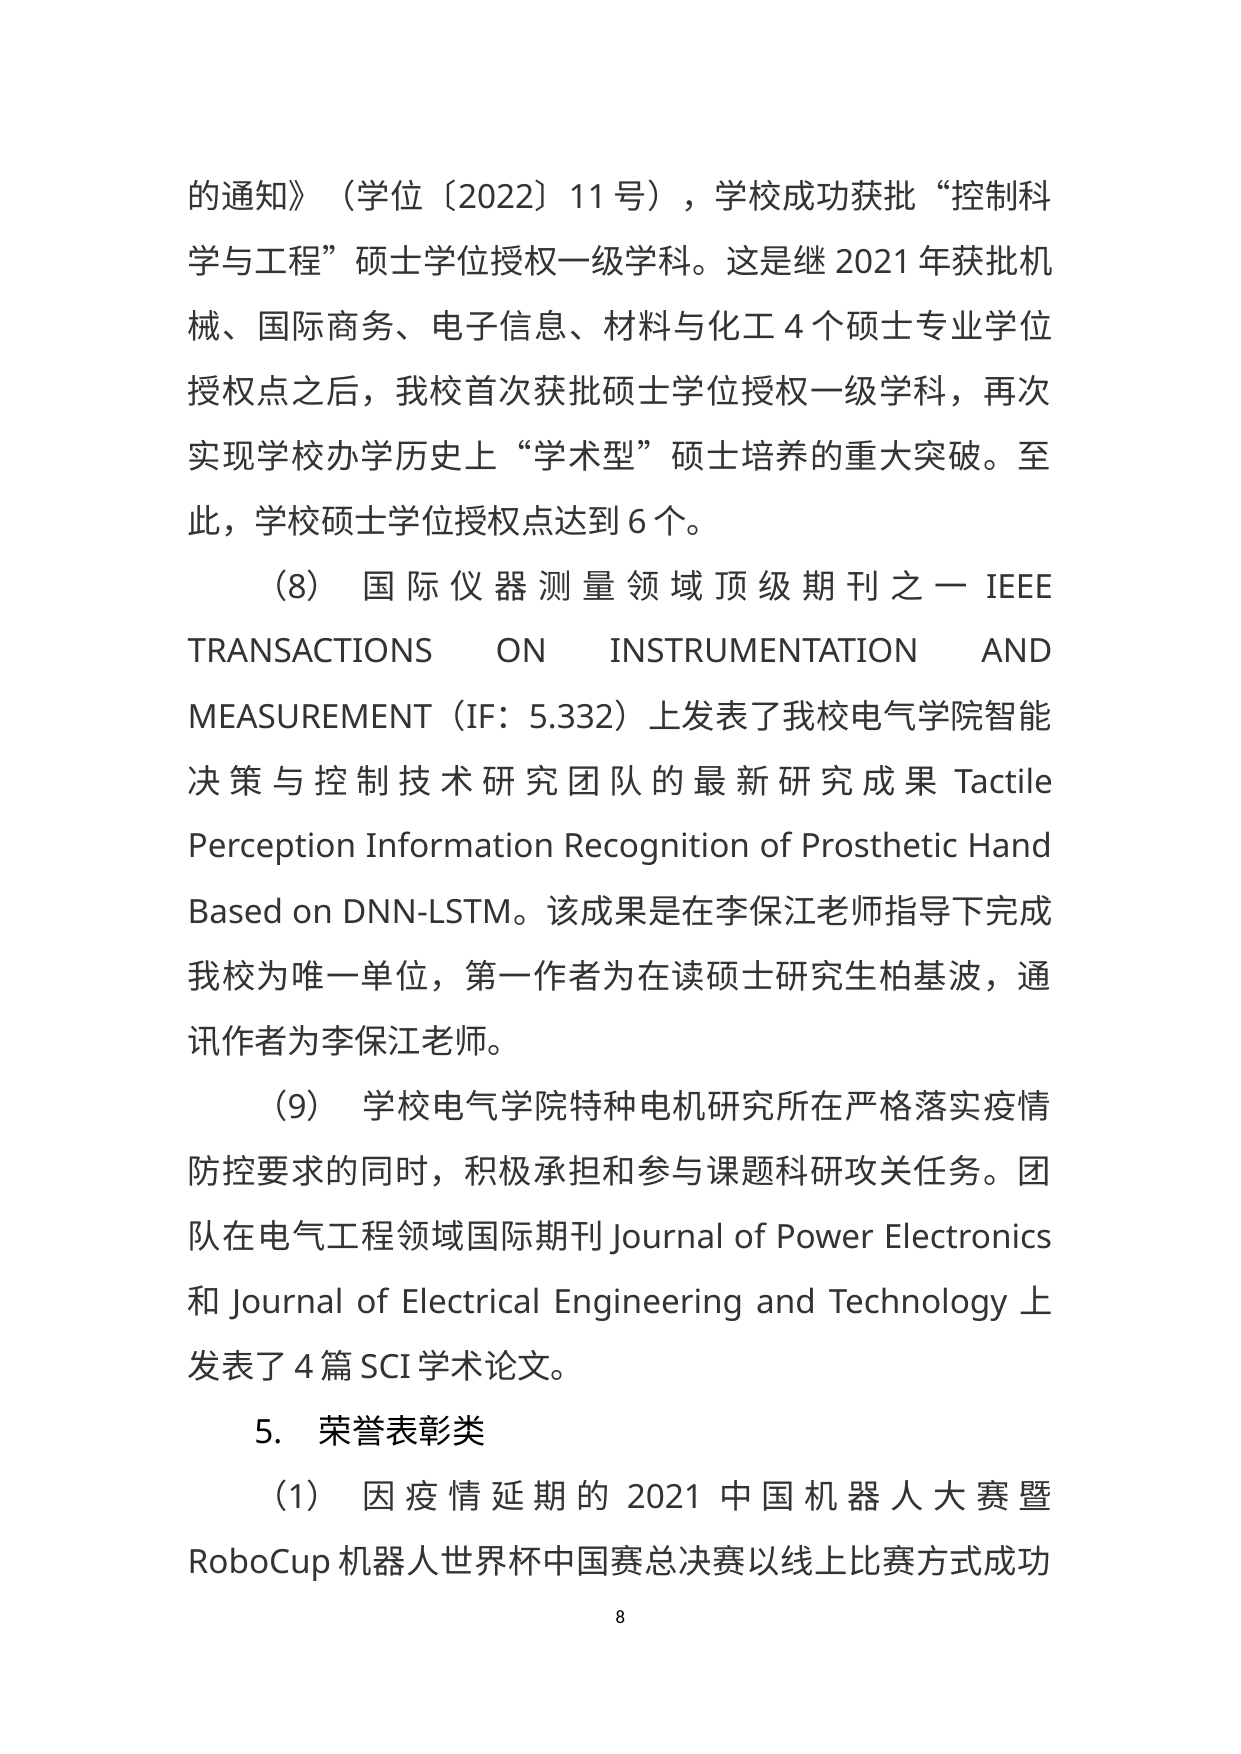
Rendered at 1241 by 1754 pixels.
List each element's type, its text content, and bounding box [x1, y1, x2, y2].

list 荣誉表彰类 [187, 1397, 1053, 1462]
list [187, 1462, 1053, 1592]
list 国际仪器测量领域顶级期刊之一IEEE TRANSACTIONS ON INSTRUMENTATION AND MEASUREMENT（IF：5.332）上发表了我校电气学院智能决策与控制技术研究团队的最新研究成果Tactile Perception Information Recognition of Prosthetic Hand Based on DNN-LSTM。该成果是在李保江老师指导下完成，我校为唯一单位，第一作者为在读硕士研究生柏基波，通讯作者为李保江老师。 [187, 641, 1053, 1072]
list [187, 162, 1053, 552]
list 学校电气学院特种电机研究所在严格落实疫情防控要求的同时，积极承担和参与课题科研攻关任务。团队在电气工程领域国际期刊Journal of Power Electronics和Journal of Electrical Engineering and Technology上发表了4篇SCI学术论文。 [187, 1072, 1053, 1397]
list 国际仪器测量领域顶级期刊之一IEEE TRANSACTIONS ON INSTRUMENTATION AND MEASUREMENT（IF：5.332）上发表了我校电气学院智能决策与控制技术研究团队的最新研究成果Tactile Perception Information Recognition of Prosthetic Hand Based on DNN-LSTM。该成果是在李保江老师指导下完成，我校为唯一单位，第一作者为在读硕士研究生柏基波，通讯作者为李保江老师。 [187, 552, 1053, 638]
